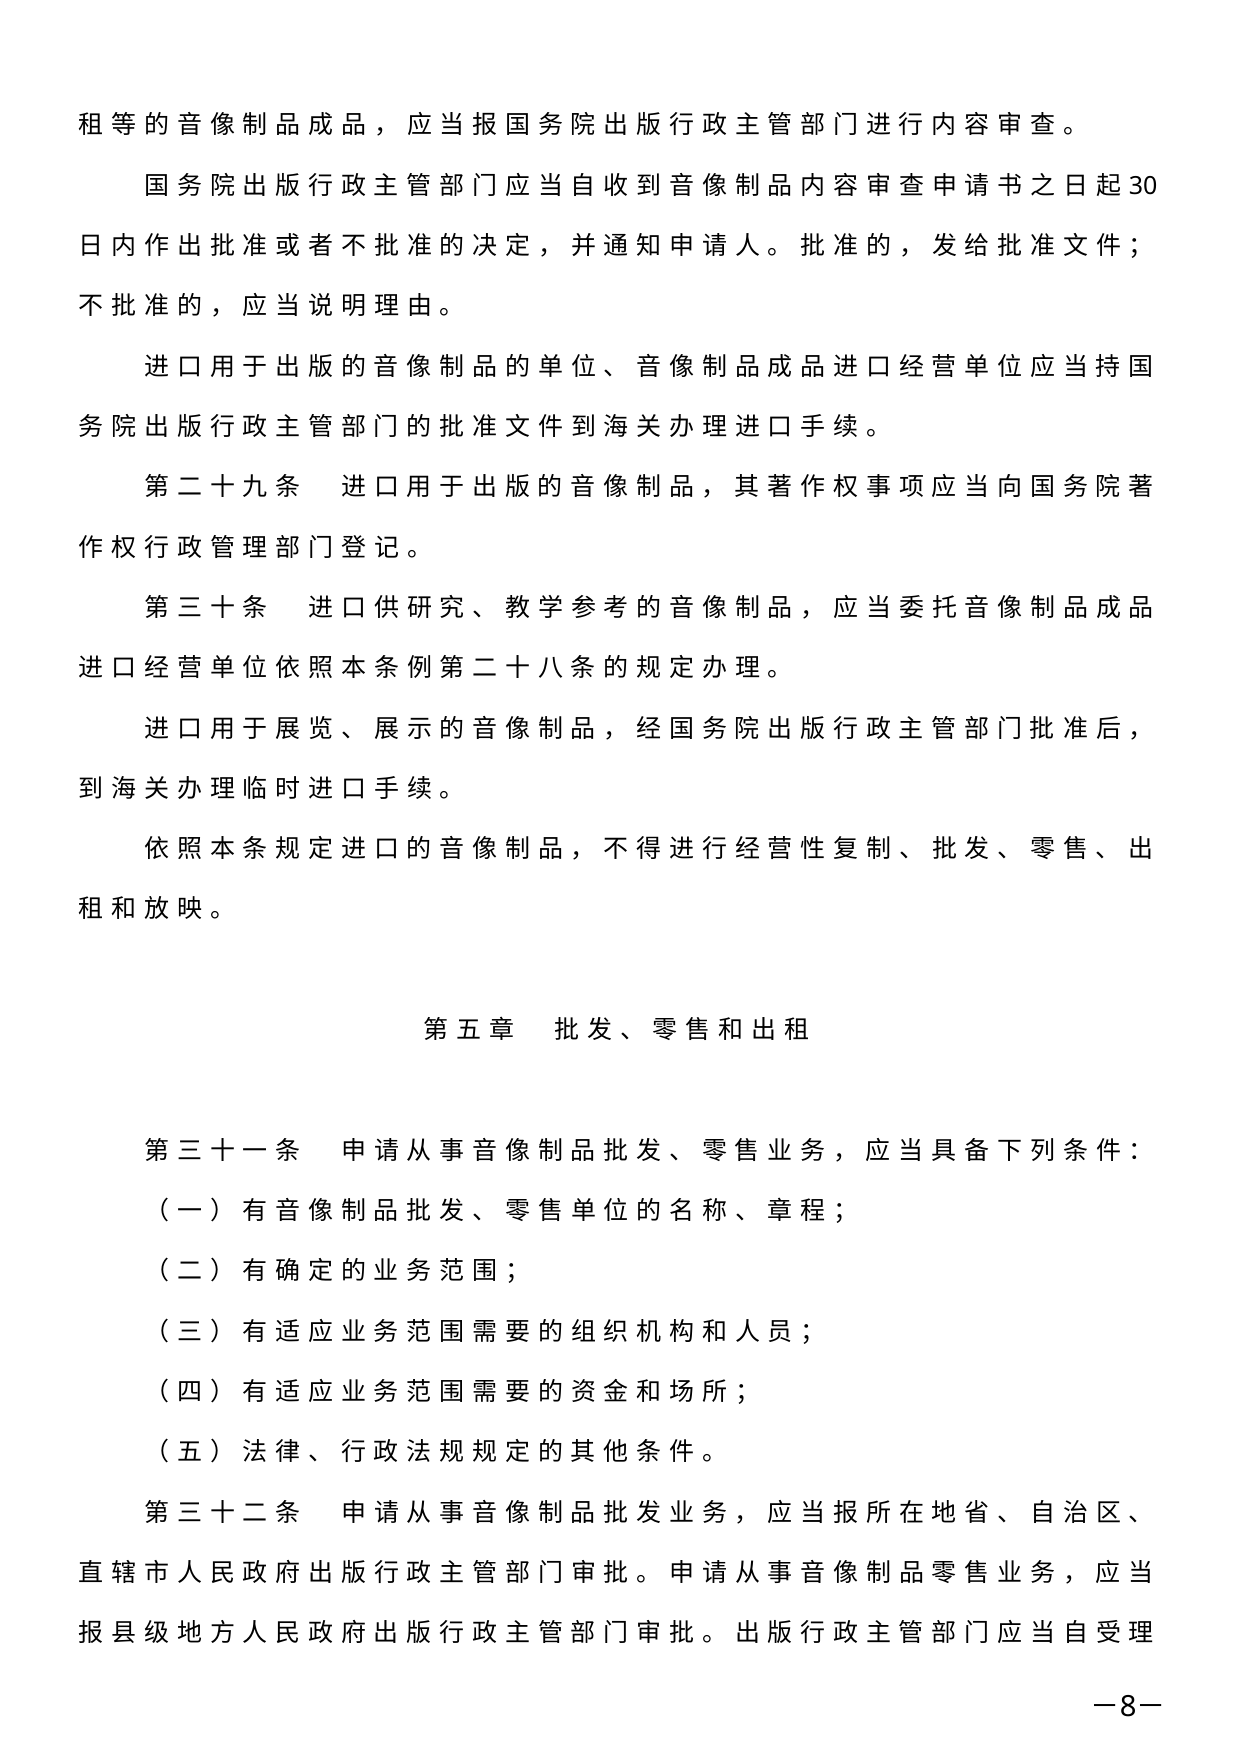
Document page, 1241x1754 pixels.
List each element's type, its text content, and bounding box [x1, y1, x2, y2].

text （五）法律、行政法规规定的其他条件。 [79, 1420, 1161, 1480]
text 进口用于出版的音像制品的单位、音像制品成品进口经营单位应当持国务院出版行政主管部门的批准文件到海关办理进口手续。 [79, 334, 1161, 455]
text 国务院出版行政主管部门应当自收到音像制品内容审查申请书之日起30日内作出批准或者不批准的决定，并通知申请人。批准的，发给批准文件；不批准的，应当说明理由。 [79, 153, 1161, 334]
text （四）有适应业务范围需要的资金和场所； [79, 1359, 1161, 1420]
text （三）有适应业务范围需要的组织机构和人员； [79, 1299, 1161, 1359]
text 第五章 批发、零售和出租 [79, 998, 1161, 1058]
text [79, 1480, 1161, 1661]
text （二）有确定的业务范围； [79, 1239, 1161, 1299]
text 第二十九条 进口用于出版的音像制品，其著作权事项应当向国务院著作权行政管理部门登记。 [79, 455, 1161, 575]
text （一）有音像制品批发、零售单位的名称、章程； [79, 1178, 1161, 1239]
text 依照本条规定进口的音像制品，不得进行经营性复制、批发、零售、出租和放映。 [79, 817, 1161, 937]
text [79, 93, 1161, 153]
text 进口用于展览、展示的音像制品，经国务院出版行政主管部门批准后，到海关办理临时进口手续。 [79, 696, 1161, 817]
text 第三十条 进口供研究、教学参考的音像制品，应当委托音像制品成品进口经营单位依照本条例第二十八条的规定办理。 [79, 575, 1161, 696]
text 第三十一条 申请从事音像制品批发、零售业务，应当具备下列条件： [79, 1118, 1161, 1178]
